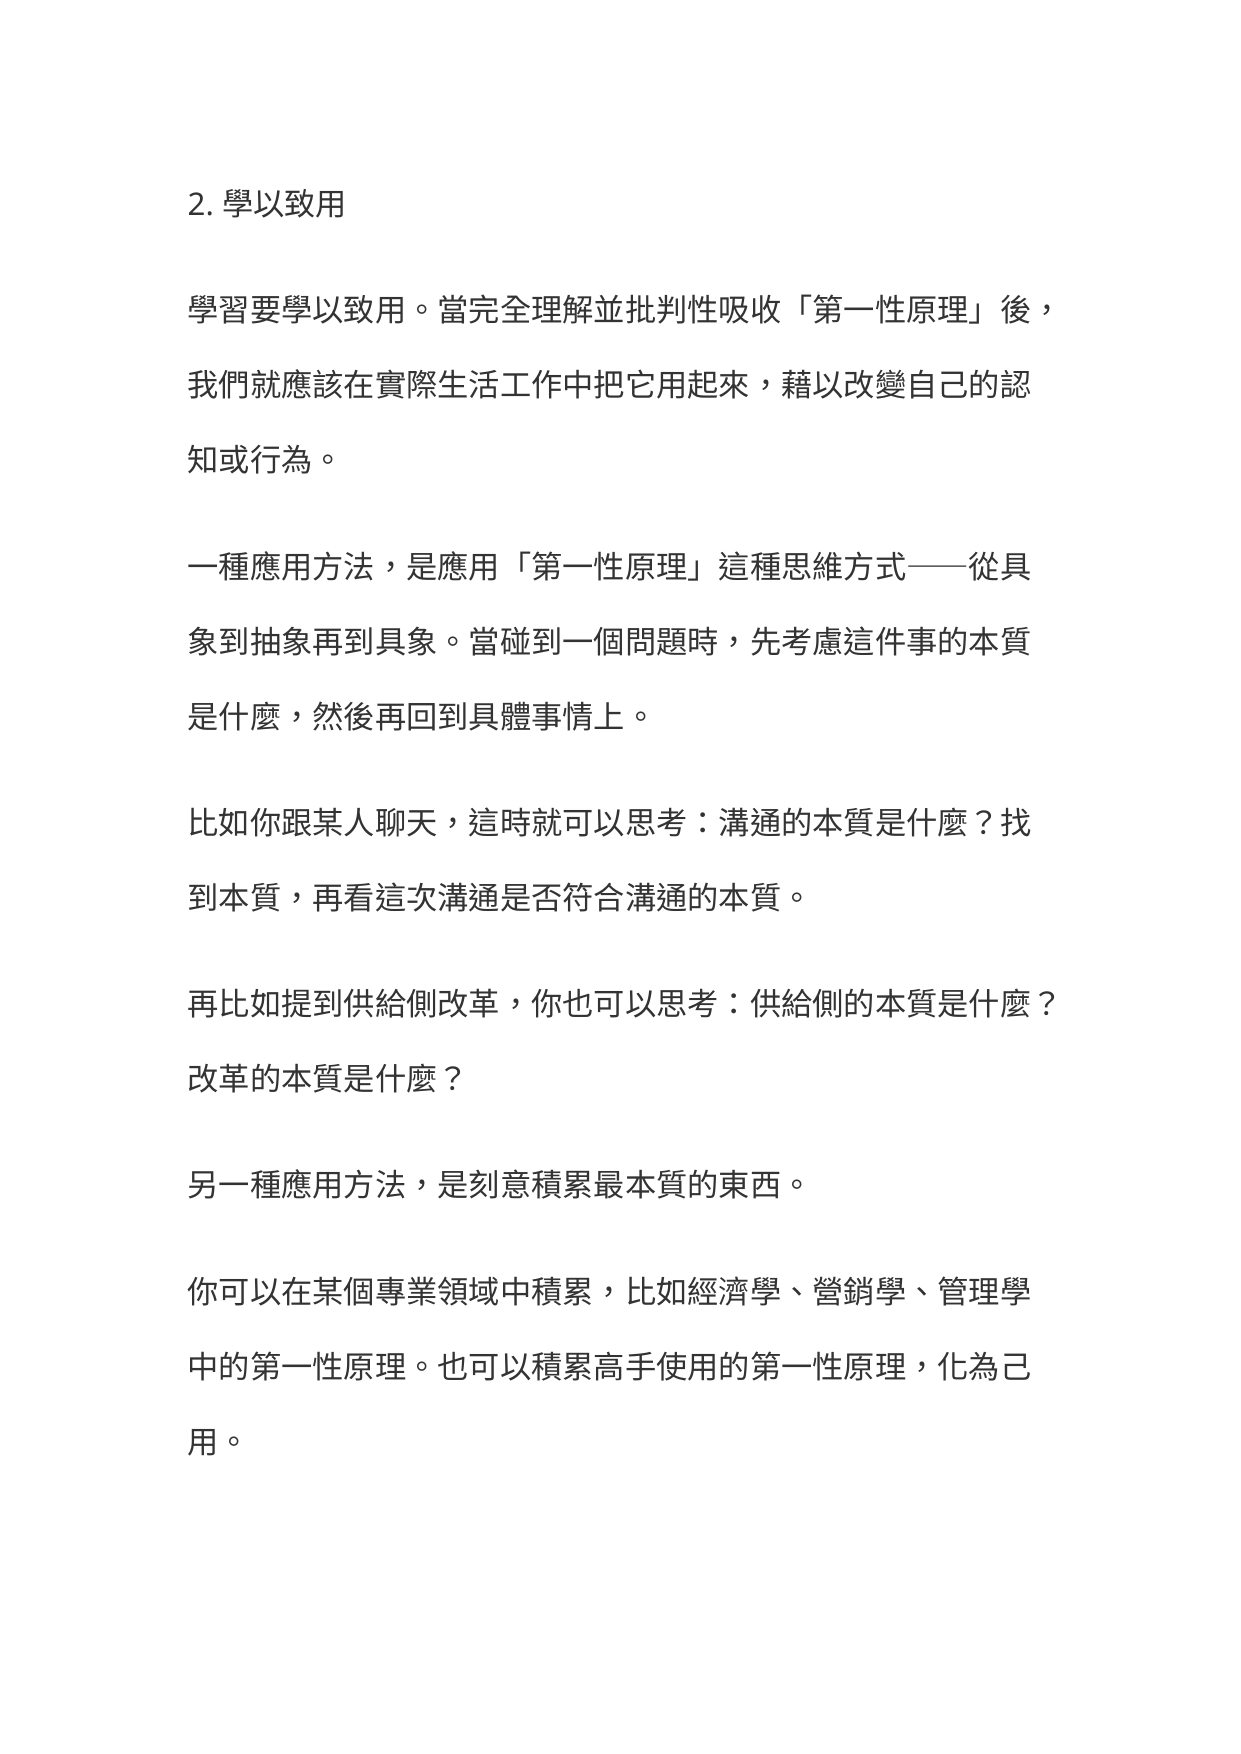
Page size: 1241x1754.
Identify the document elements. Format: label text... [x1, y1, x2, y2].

text 再比如提到供給側改革，你也可以思考：供給側的本質是什麼？改革的本質是什麼？ [187, 964, 1053, 1114]
text 你可以在某個專業領域中積累，比如經濟學、營銷學、管理學中的第一性原理。也可以積累高手使用的第一性原理，化為己用。 [187, 1252, 1053, 1477]
text 另一種應用方法，是刻意積累最本質的東西。 [187, 1146, 1053, 1221]
text 2. 學以致用 [187, 164, 1053, 239]
text 一種應用方法，是應用「第一性原理」這種思維方式——從具象到抽象再到具象。當碰到一個問題時，先考慮這件事的本質是什麼，然後再回到具體事情上。 [187, 527, 1053, 752]
text 比如你跟某人聊天，這時就可以思考：溝通的本質是什麼？找到本質，再看這次溝通是否符合溝通的本質。 [187, 783, 1053, 933]
text 學習要學以致用。當完全理解並批判性吸收「第一性原理」後，我們就應該在實際生活工作中把它用起來，藉以改變自己的認知或行為。 [187, 271, 1053, 496]
